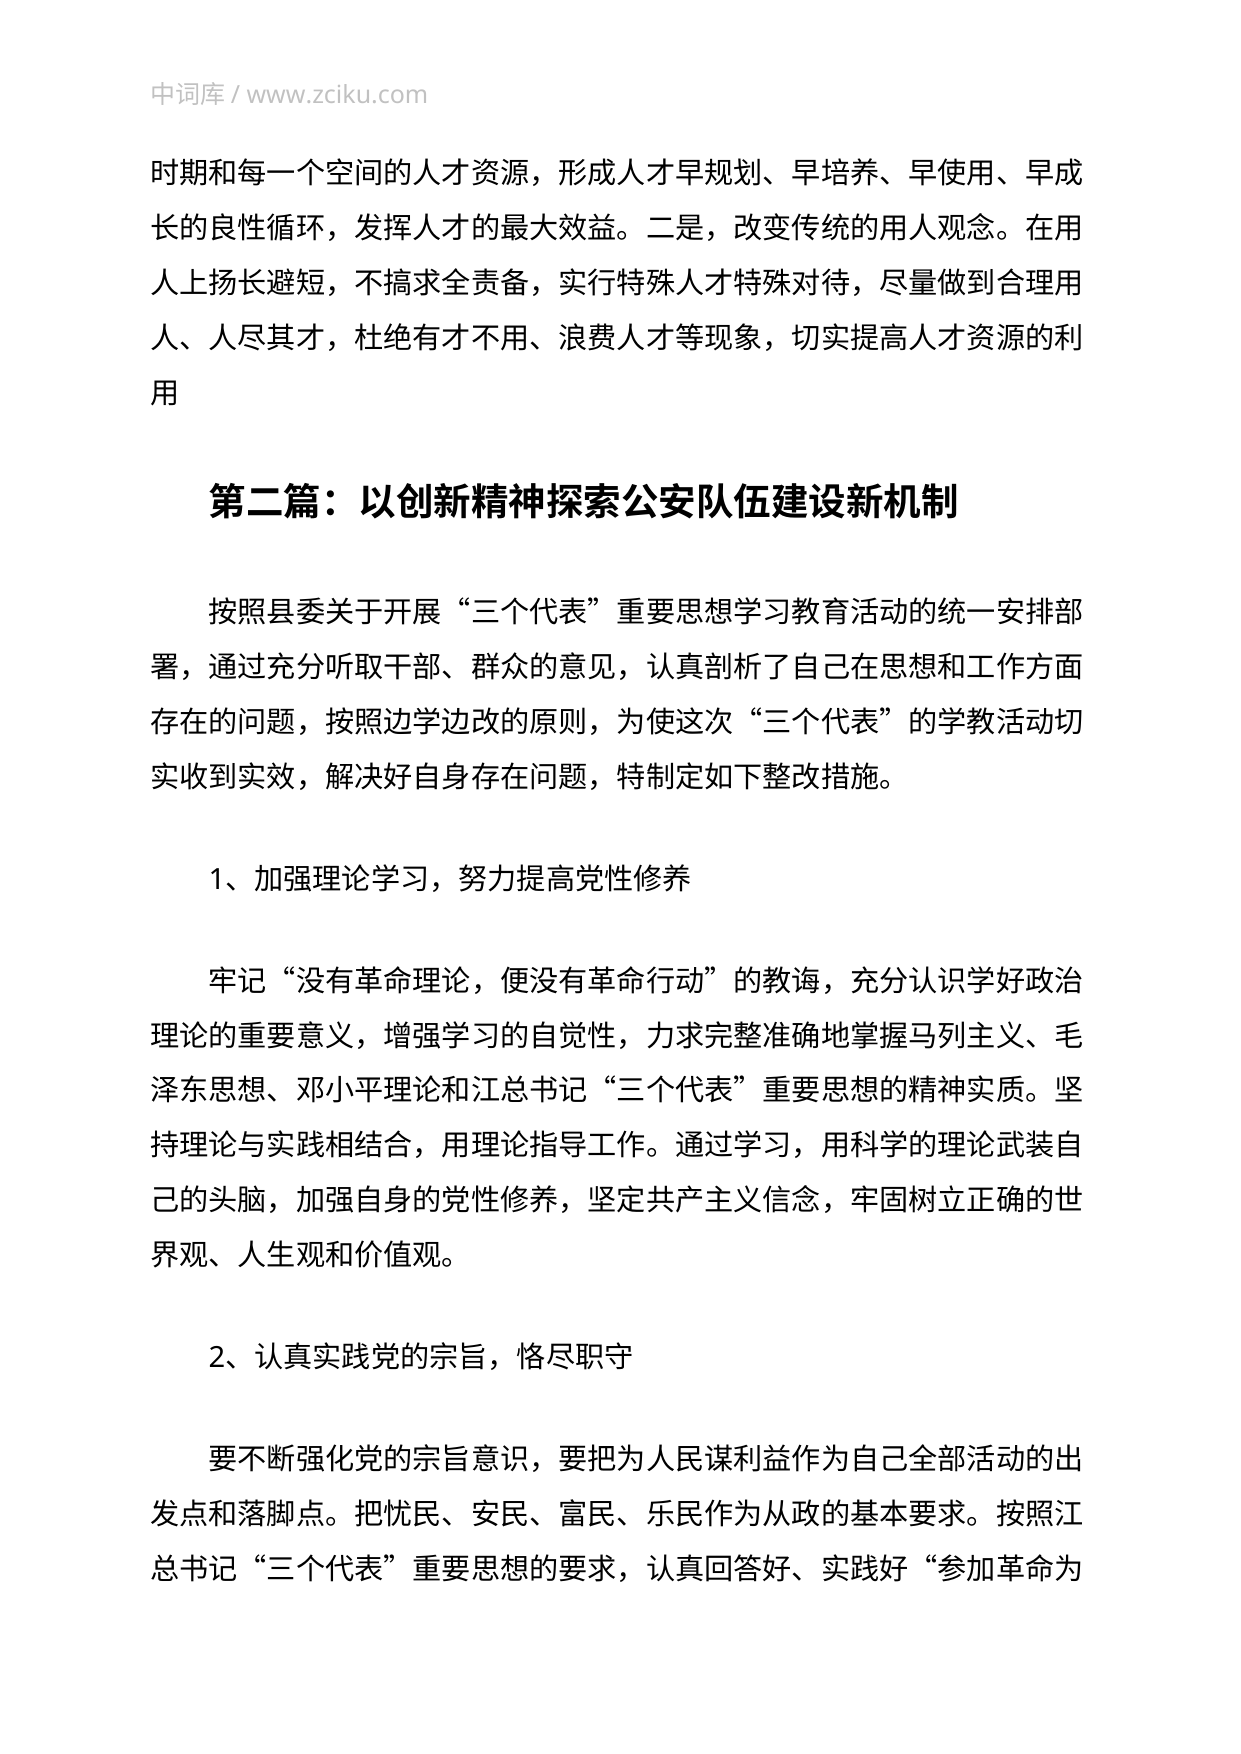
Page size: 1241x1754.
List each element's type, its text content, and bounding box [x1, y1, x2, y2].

text 1、加强理论学习，努力提高党性修养 [150, 855, 1090, 898]
text 2、认真实践党的宗旨，恪尽职守 [150, 1333, 1090, 1376]
text 第二篇：以创新精神探索公安队伍建设新机制 [150, 471, 1090, 526]
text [150, 150, 1090, 412]
text 牢记“没有革命理论，便没有革命行动”的教诲，充分认识学好政治理论的重要意义，增强学习的自觉性，力求完整准确地掌握马列主义、毛泽东思想、邓小平理论和江总书记“三个代表”重要思想的精神实质。坚持理论与实践相结合，用理论指导工作。通过学习，用科学的理论武装自己的头脑，加强自身的党性修养，坚定共产主义信念，牢固树立正确的世界观、人生观和价值观。 [150, 957, 1090, 1274]
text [150, 1435, 1090, 1587]
text 按照县委关于开展“三个代表”重要思想学习教育活动的统一安排部署，通过充分听取干部、群众的意见，认真剖析了自己在思想和工作方面存在的问题，按照边学边改的原则，为使这次“三个代表”的学教活动切实收到实效，解决好自身存在问题，特制定如下整改措施。 [150, 589, 1090, 796]
